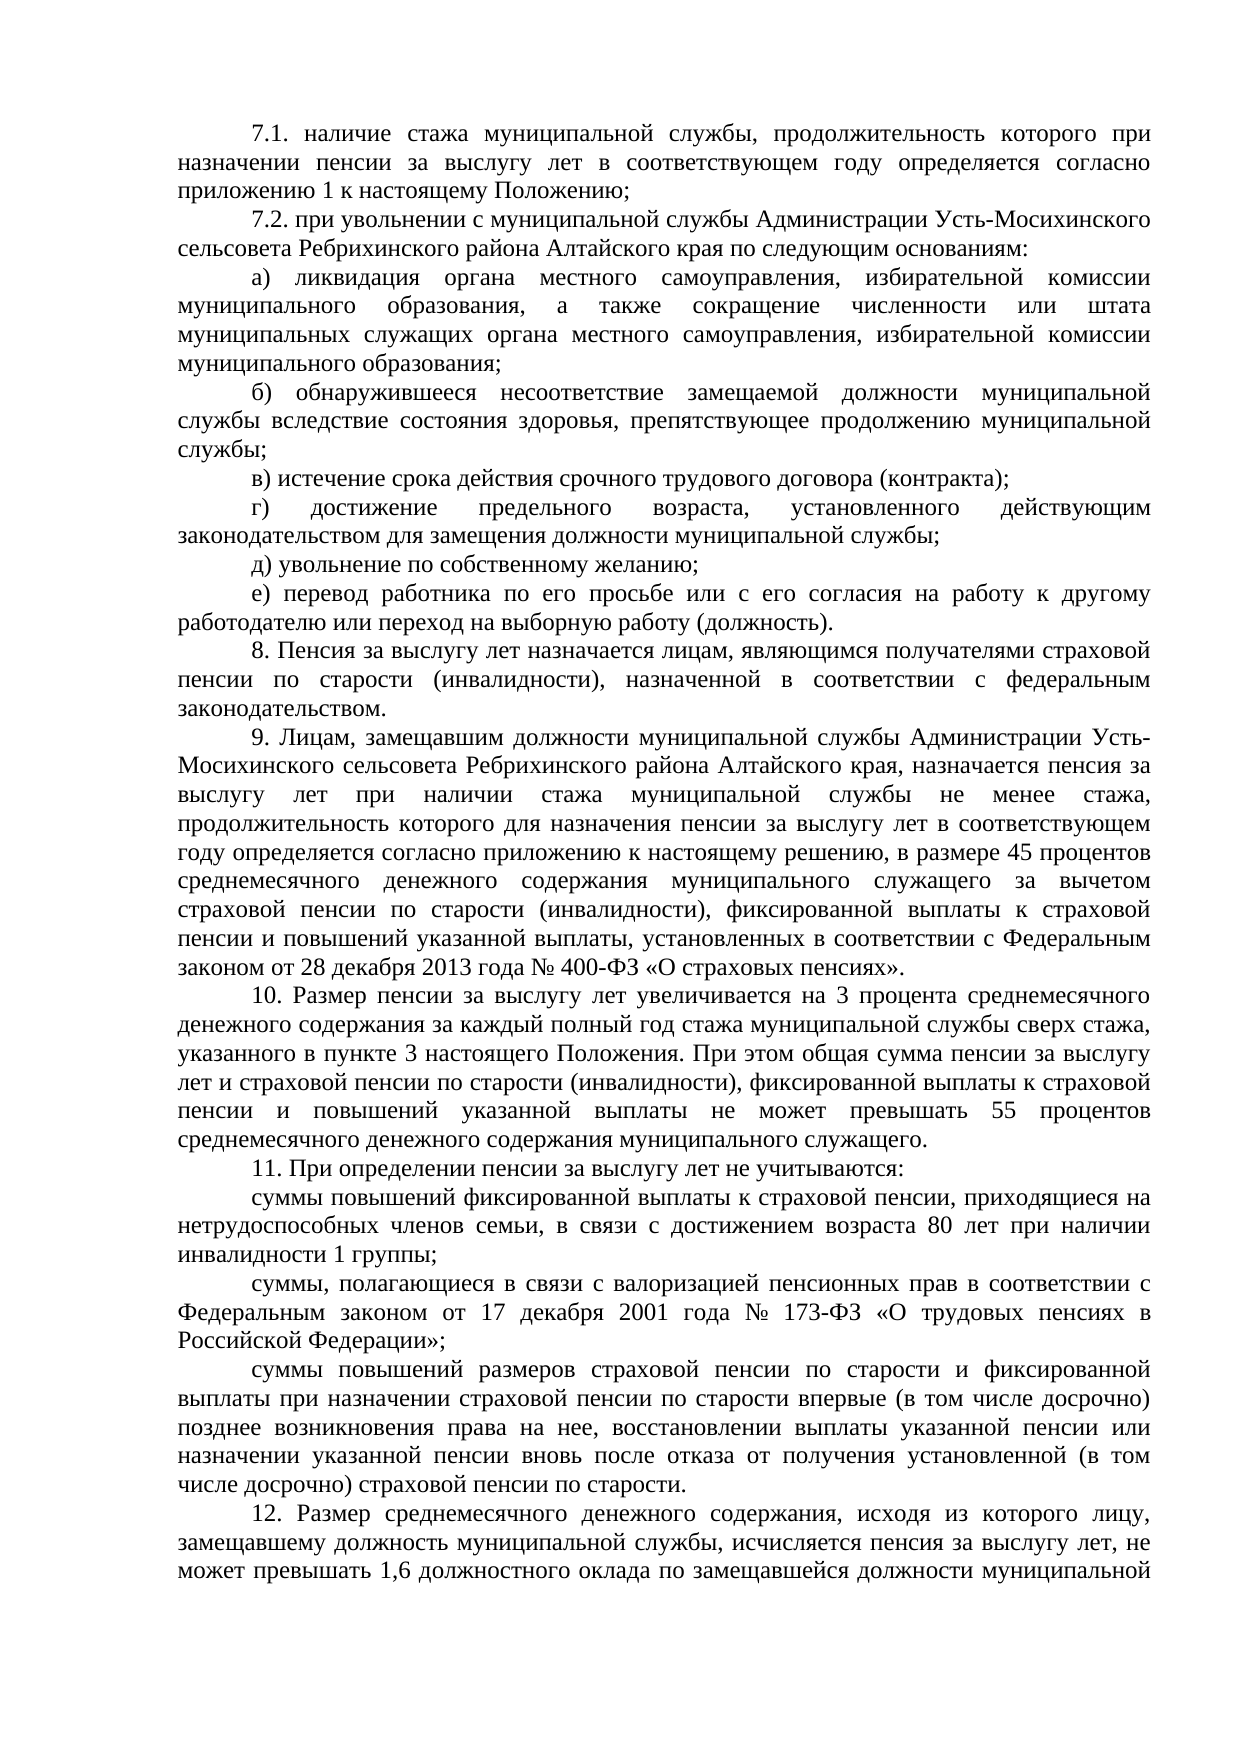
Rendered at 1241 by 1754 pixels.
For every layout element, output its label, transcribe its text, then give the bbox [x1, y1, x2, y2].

text 10. Размер пенсии за выслугу лет увеличивается на 3 процента среднемесячного денежного содержания за каждый полный год стажа муниципальной службы сверх стажа, указанного в пункте 3 настоящего Положения. При этом общая сумма пенсии за выслугу лет и страховой пенсии по старости (инвалидности), фиксированной выплаты к страховой пенсии и повышений указанной выплаты не может превышать 55 процентов среднемесячного денежного содержания муниципального служащего. [177, 981, 1152, 1153]
text а) ликвидация органа местного самоуправления, избирательной комиссии муниципального образования, а также сокращение численности или штата муниципальных служащих органа местного самоуправления, избирательной комиссии муниципального образования; [177, 262, 1152, 377]
text е) перевод работника по его просьбе или с его согласия на работу к другому работодателю или переход на выборную работу (должность). [177, 578, 1152, 636]
text 8. Пенсия за выслугу лет назначается лицам, являющимся получателями страховой пенсии по старости (инвалидности), назначенной в соответствии с федеральным законодательством. [177, 636, 1152, 722]
text суммы, полагающиеся в связи с валоризацией пенсионных прав в соответствии с Федеральным законом от 17 декабря 2001 года № 173-ФЗ «О трудовых пенсиях в Российской Федерации»; [177, 1268, 1152, 1354]
text суммы повышений фиксированной выплаты к страховой пенсии, приходящиеся на нетрудоспособных членов семьи, в связи с достижением возраста 80 лет при наличии инвалидности 1 группы; [177, 1182, 1152, 1268]
text б) обнаружившееся несоответствие замещаемой должности муниципальной службы вследствие состояния здоровья, препятствующее продолжению муниципальной службы; [177, 377, 1152, 463]
text д) увольнение по собственному желанию; [177, 549, 1152, 578]
text 9. Лицам, замещавшим должности муниципальной службы Администрации Усть-Мосихинского сельсовета Ребрихинского района Алтайского края, назначается пенсия за выслугу лет при наличии стажа муниципальной службы не менее стажа, продолжительность которого для назначения пенсии за выслугу лет в соответствующем году определяется согласно приложению к настоящему решению, в размере 45 процентов среднемесячного денежного содержания муниципального служащего за вычетом страховой пенсии по старости (инвалидности), фиксированной выплаты к страховой пенсии и повышений указанной выплаты, установленных в соответствии с Федеральным законом от 28 декабря 2013 года № 400-ФЗ «О страховых пенсиях». [177, 722, 1152, 981]
text в) истечение срока действия срочного трудового договора (контракта); [177, 463, 1152, 492]
text г) достижение предельного возраста, установленного действующим законодательством для замещения должности муниципальной службы; [177, 492, 1152, 549]
text 7.2. при увольнении с муниципальной службы Администрации Усть-Мосихинского сельсовета Ребрихинского района Алтайского края по следующим основаниям: [177, 204, 1152, 262]
text суммы повышений размеров страховой пенсии по старости и фиксированной выплаты при назначении страховой пенсии по старости впервые (в том числе досрочно) позднее возникновения права на нее, восстановлении выплаты указанной пенсии или назначении указанной пенсии вновь после отказа от получения установленной (в том числе досрочно) страховой пенсии по старости. [177, 1354, 1152, 1498]
text 7.1. наличие стажа муниципальной службы, продолжительность которого при назначении пенсии за выслугу лет в соответствующем году определяется согласно приложению 1 к настоящему Положению; [177, 118, 1152, 204]
text 11. При определении пенсии за выслугу лет не учитываются: [177, 1153, 1152, 1182]
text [177, 1498, 1152, 1584]
